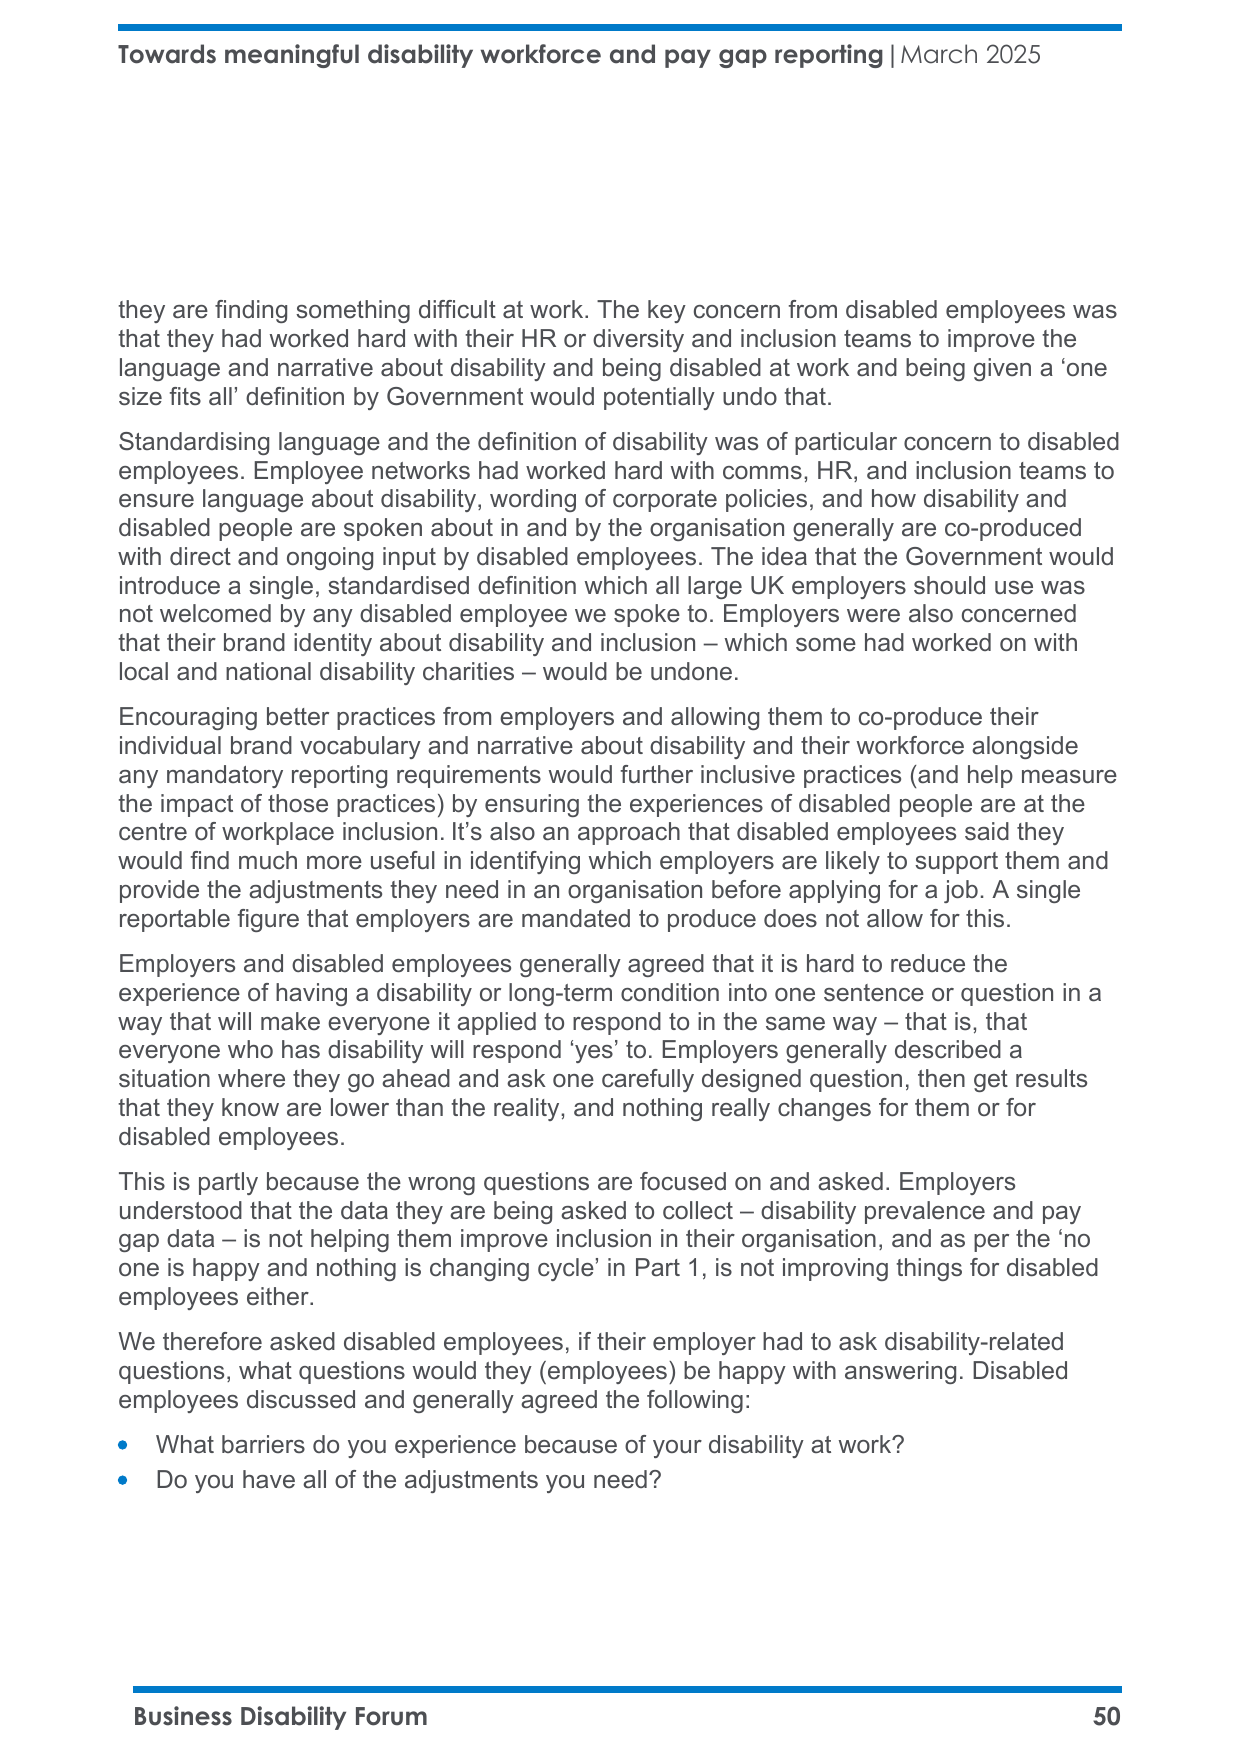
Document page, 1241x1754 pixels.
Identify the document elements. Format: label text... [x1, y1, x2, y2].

text Employers and disabled employees generally agreed that it is hard to reduce the experience of having a disability or long-term condition into one sentence or question in a way that will make everyone it applied to respond to in the same way – that is, that everyone who has disability will respond ‘yes’ to. Employers generally described a situation where they go ahead and ask one carefully designed question, then get results that they know are lower than the reality, and nothing really changes for them or for disabled employees. [118, 949, 1122, 1150]
text This is partly because the wrong questions are focused on and asked. Employers understood that the data they are being asked to collect – disability prevalence and pay gap data – is not helping them improve inclusion in their organisation, and as per the ‘no one is happy and nothing is changing cycle’ in Part 1, is not improving things for disabled employees either. [118, 1167, 1122, 1311]
text Standardising language and the definition of disability was of particular concern to disabled employees. Employee networks had worked hard with comms, HR, and inclusion teams to ensure language about disability, wording of corporate policies, and how disability and disabled people are spoken about in and by the organisation generally are co-produced with direct and ongoing input by disabled employees. The idea that the Government would introduce a single, standardised definition which all large UK employers should use was not welcomed by any disabled employee we spoke to. Employers were also concerned that their brand identity about disability and inclusion – which some had worked on with local and national disability charities – would be undone. [118, 427, 1122, 686]
text What barriers do you experience because of your disability at work? [118, 1430, 1122, 1459]
text Do you have all of the adjustments you need? [118, 1465, 1122, 1494]
text Encouraging better practices from employers and allowing them to co-produce their individual brand vocabulary and narrative about disability and their workforce alongside any mandatory reporting requirements would further inclusive practices (and help measure the impact of those practices) by ensuring the experiences of disabled people are at the centre of workplace inclusion. It’s also an approach that disabled employees said they would find much more useful in identifying which employers are likely to support them and provide the adjustments they need in an organisation before applying for a job. A single reportable figure that employers are mandated to produce does not allow for this. [118, 702, 1122, 932]
text We therefore asked disabled employees, if their employer had to ask disability-related questions, what questions would they (employees) be happy with answering. Disabled employees discussed and generally agreed the following: [118, 1327, 1122, 1414]
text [118, 295, 1122, 410]
